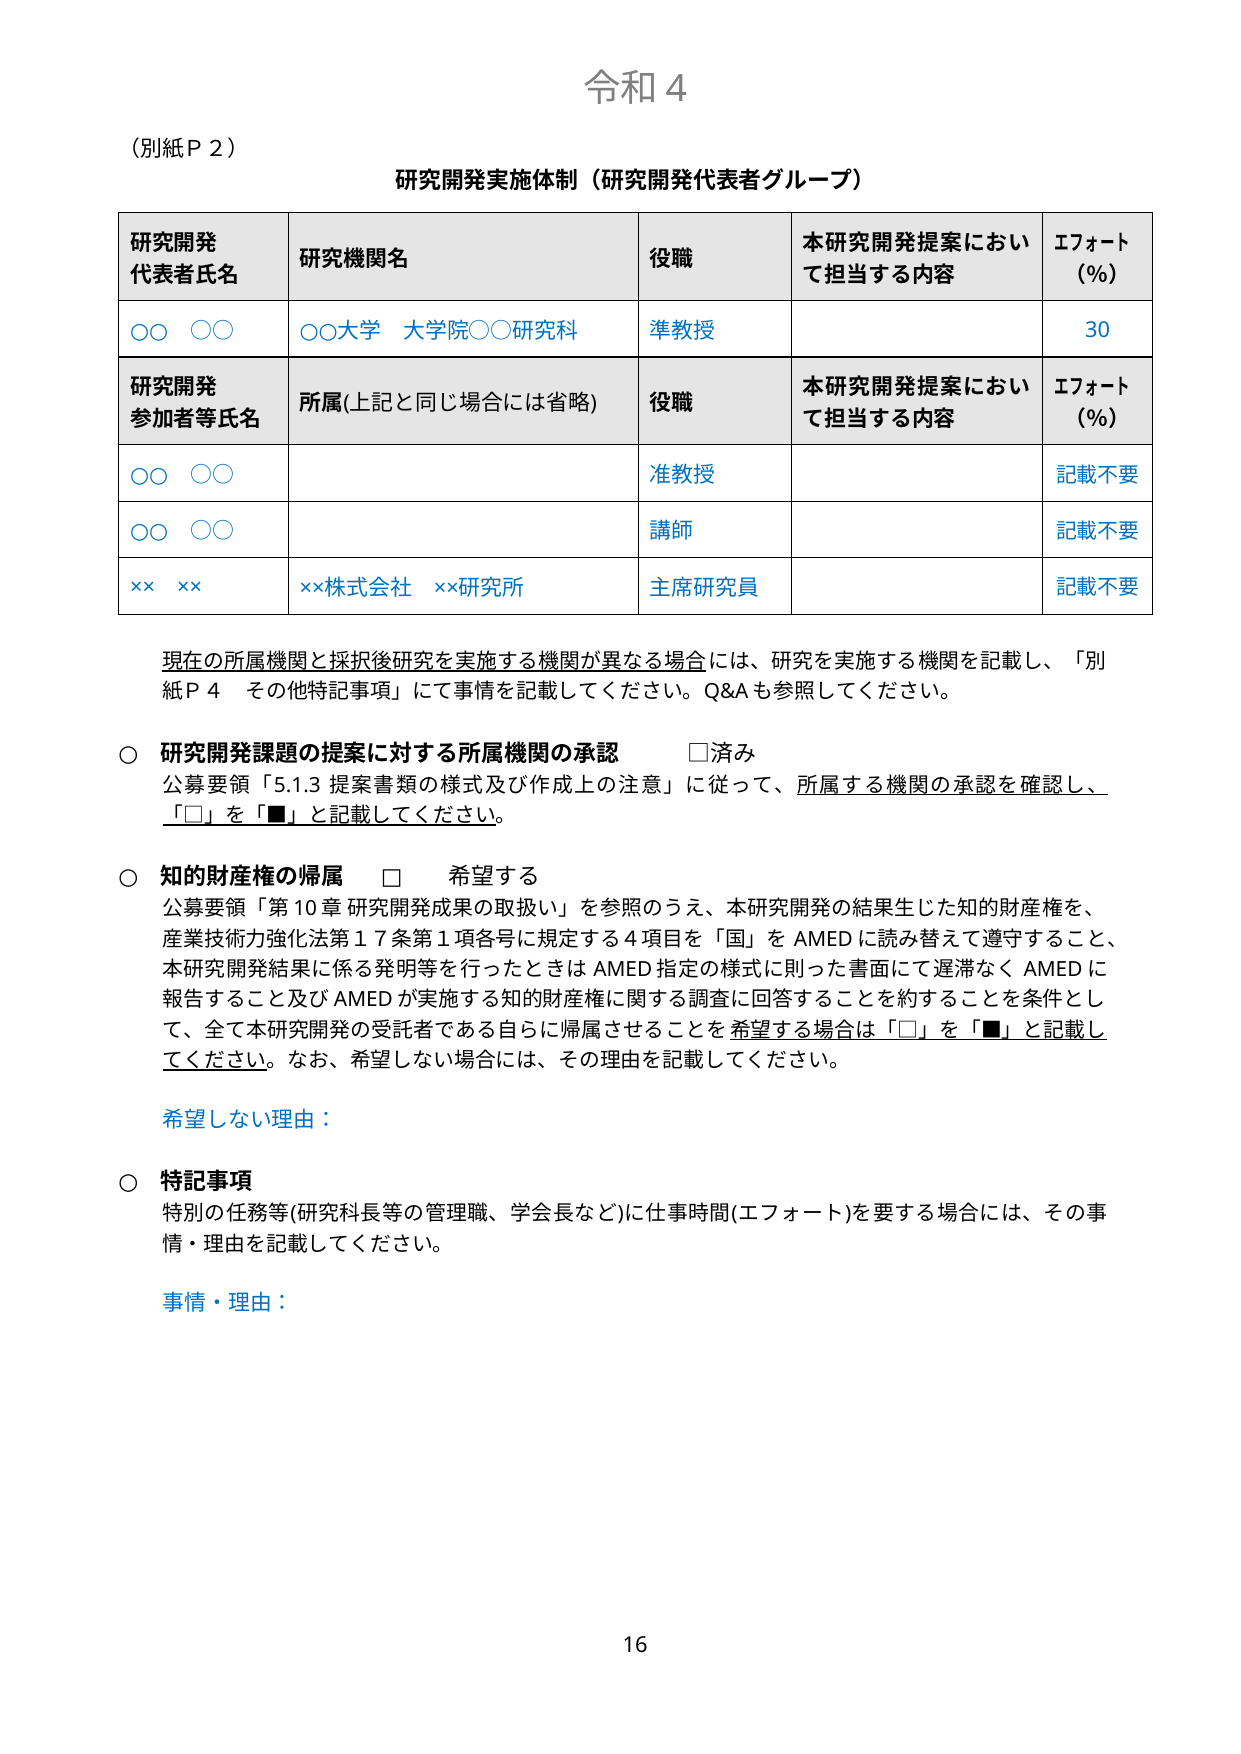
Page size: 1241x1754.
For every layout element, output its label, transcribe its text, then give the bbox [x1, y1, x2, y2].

table_cell ○○ ○○ [119, 301, 288, 356]
text 研究開発実施体制（研究開発代表者グループ） [118, 162, 1152, 196]
table_cell 記載不要 [1043, 502, 1152, 557]
table_cell [792, 558, 1042, 613]
table_cell エフォート （％） [1043, 358, 1152, 444]
table_cell [792, 445, 1042, 501]
text 公募要領「第10章 研究開発成果の取扱い」を参照のうえ、本研究開発の結果生じた知的財産権を、産業技術力強化法第１７条第１項各号に規定する４項目を「国」をAMEDに読み替えて遵守すること、本研究開発結果に係る発明等を行ったときはAMED指定の様式に則った書面にて遅滞なくAMEDに報告すること及びAMEDが実施する知的財産権に関する調査に回答することを約することを条件として、全て本研究開発の受託者である自らに帰属させることを希望する場合は「□」を「■」と記載してください。なお、希望しない場合には、その理由を記載してください。 [162, 892, 1108, 1073]
table_header 研究開発 代表者氏名 [119, 213, 288, 300]
list 研究開発課題の提案に対する所属機関の承認 □済み [118, 734, 1108, 768]
table_cell 本研究開発提案において担当する内容 [792, 358, 1042, 444]
table_cell 記載不要 [1043, 445, 1152, 501]
table_cell ○○ ○○ [119, 502, 288, 557]
table_cell 准教授 [639, 445, 791, 501]
table_cell 主席研究員 [639, 558, 791, 613]
table_cell 研究開発 参加者等氏名 [119, 358, 288, 444]
text 特別の任務等(研究科長等の管理職、学会長など)に仕事時間(エフォート)を要する場合には、その事情・理由を記載してください。 [162, 1196, 1108, 1257]
table_cell 講師 [639, 502, 791, 557]
list 知的財産権の帰属 □ 希望する [118, 858, 1108, 892]
table_header 本研究開発提案において担当する内容 [792, 213, 1042, 300]
table_header 役職 [639, 213, 791, 300]
table_cell 準教授 [639, 301, 791, 356]
table_cell 30 [1043, 301, 1152, 356]
table_cell ×× ×× [119, 558, 288, 613]
list 特記事項 [118, 1163, 1108, 1196]
table_cell 役職 [639, 358, 791, 444]
text 事情・理由： [162, 1285, 1108, 1317]
table_header 研究機関名 [289, 213, 638, 300]
table_cell [289, 502, 638, 557]
table_header エフォート （％） [1043, 213, 1152, 300]
text 公募要領「5.1.3 提案書類の様式及び作成上の注意」に従って、所属する機関の承認を確認し、「□」を「■」と記載してください。 [162, 768, 1108, 828]
text 希望しない理由： [162, 1102, 1108, 1133]
table_cell ○○ ○○ [119, 445, 288, 501]
text 現在の所属機関と採択後研究を実施する機関が異なる場合には、研究を実施する機関を記載し、「別紙Ｐ４ その他特記事項」にて事情を記載してください。Q&Aも参照してください。 [162, 644, 1108, 705]
table_cell ××株式会社 ××研究所 [289, 558, 638, 613]
table_cell ○○大学 大学院○○研究科 [289, 301, 638, 356]
table_cell [792, 502, 1042, 557]
table_cell 所属(上記と同じ場合には省略) [289, 358, 638, 444]
table_cell [289, 445, 638, 501]
text （別紙Ｐ２） [118, 131, 1152, 162]
table_cell 記載不要 [1043, 558, 1152, 613]
table_cell [792, 301, 1042, 356]
